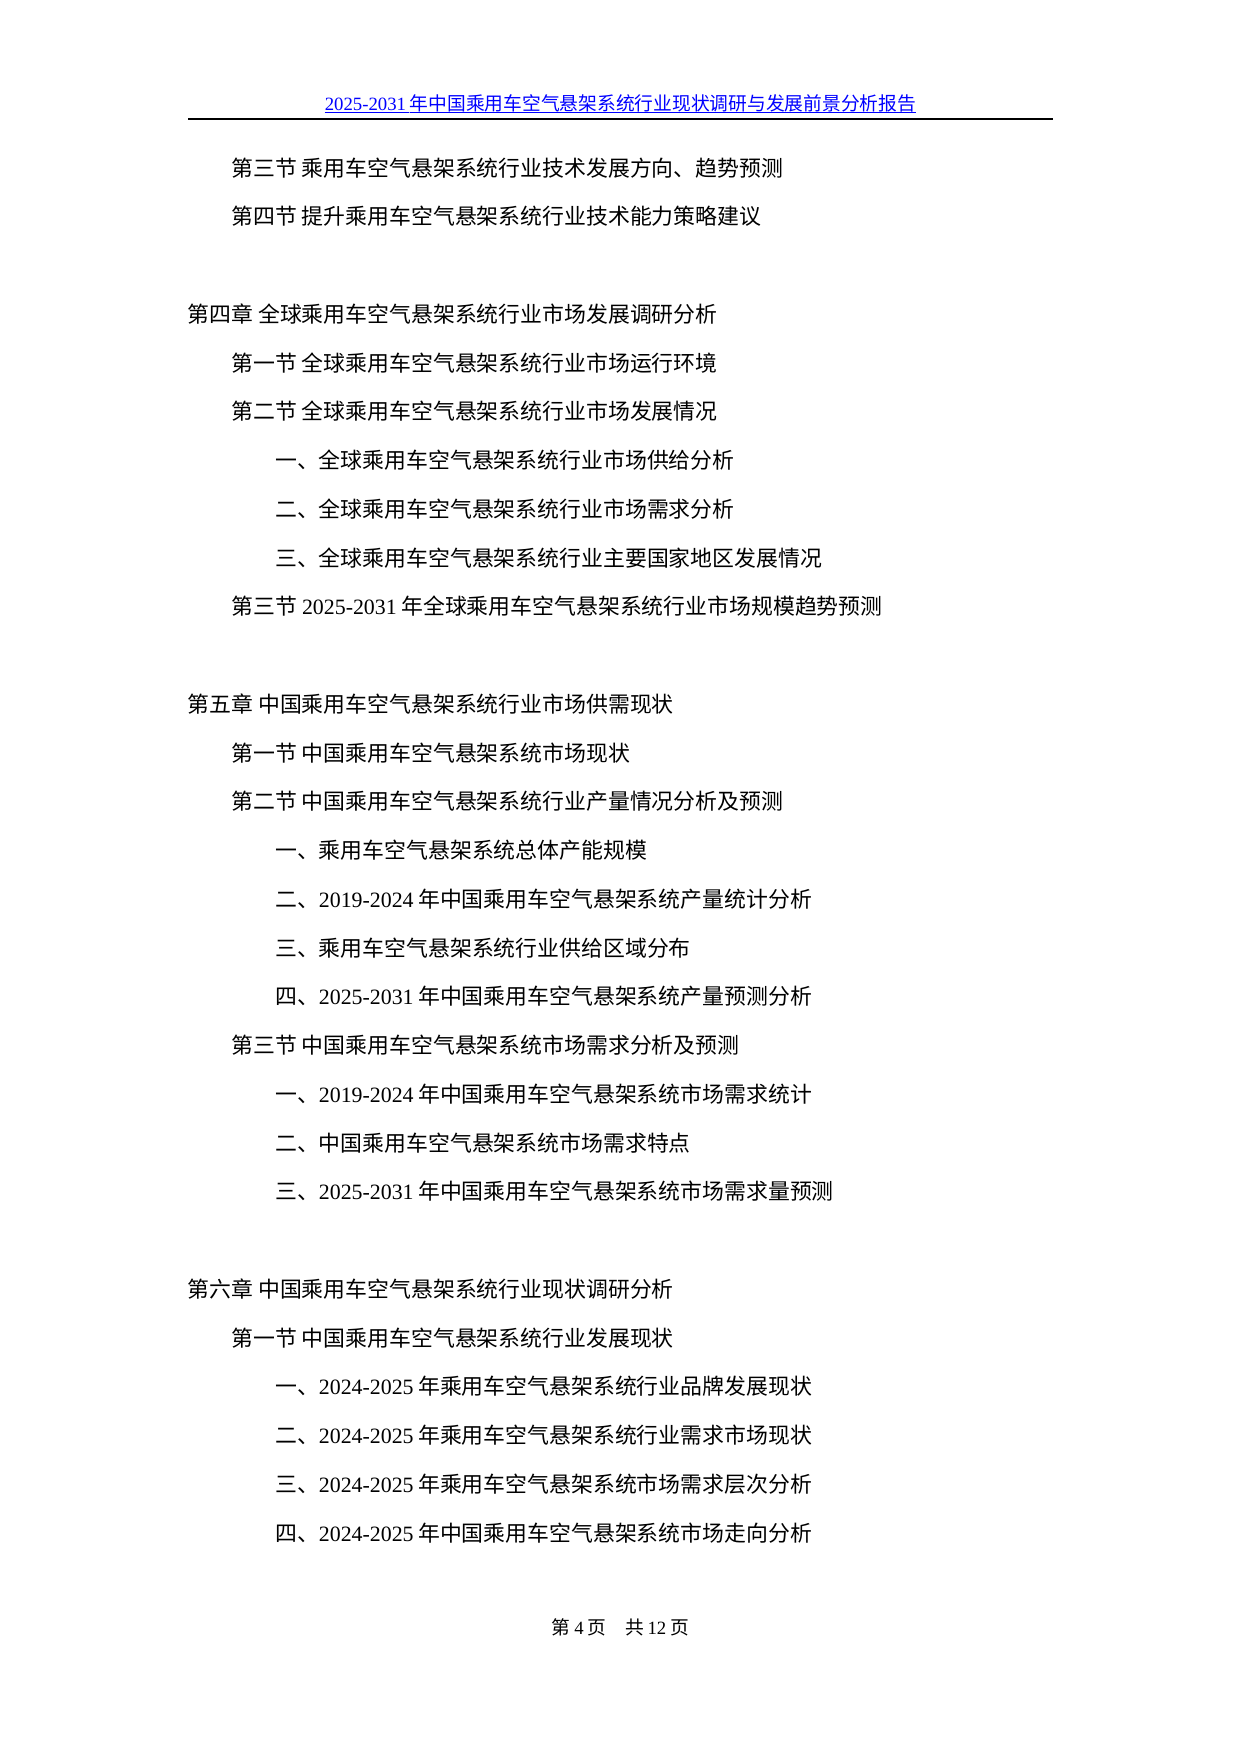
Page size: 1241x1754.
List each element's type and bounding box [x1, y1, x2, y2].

text [187, 150, 1053, 1548]
